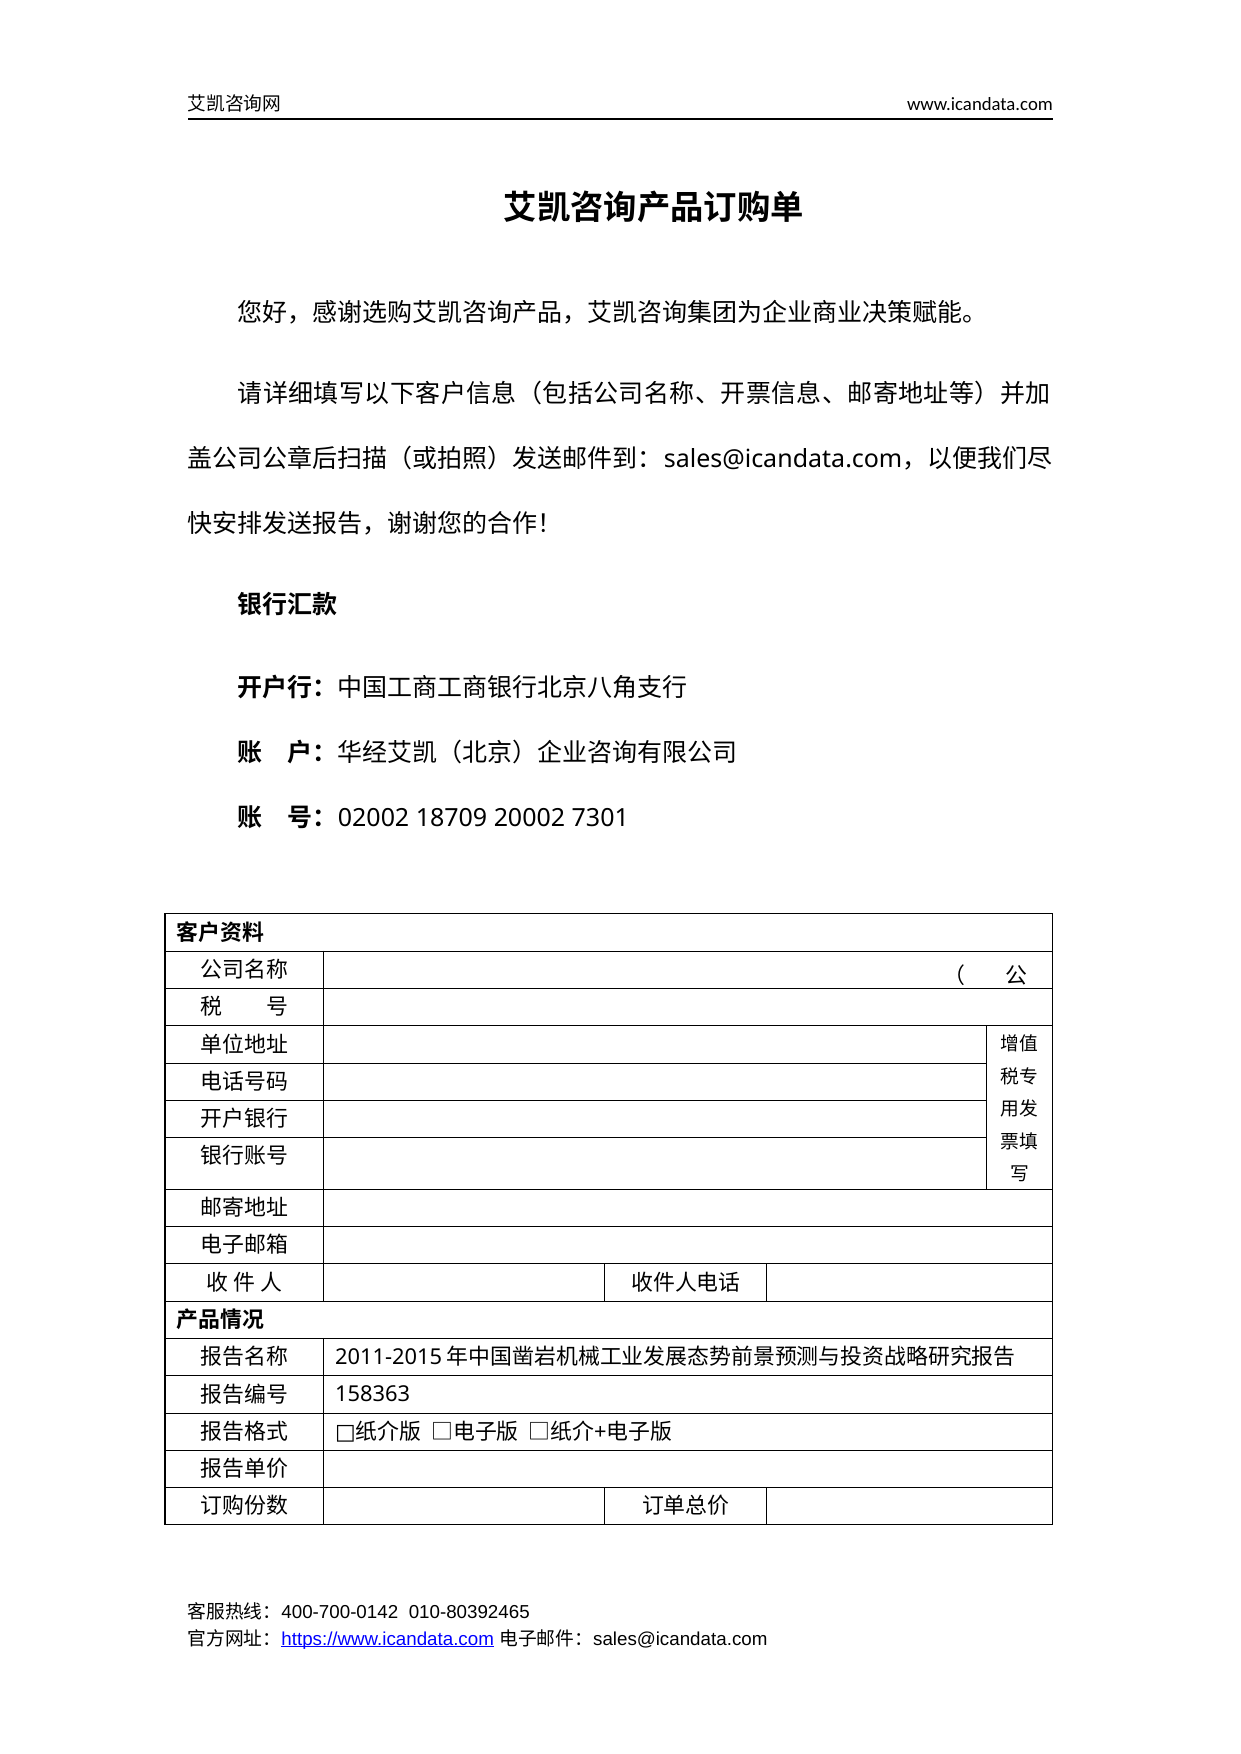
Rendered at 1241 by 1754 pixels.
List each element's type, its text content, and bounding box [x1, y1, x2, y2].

table_cell [324, 1101, 986, 1137]
table_cell 开户银行 [166, 1101, 323, 1137]
table_cell [324, 1064, 986, 1100]
table_cell [324, 1138, 986, 1189]
text 账 号：02002 18709 20002 7301 [187, 783, 1053, 848]
text 您好，感谢选购艾凯咨询产品，艾凯咨询集团为企业商业决策赋能。 [187, 278, 1053, 343]
table_cell [324, 1026, 986, 1062]
table_cell [324, 1451, 1052, 1487]
table_cell [324, 1488, 604, 1524]
table_cell 收件人电话 [605, 1264, 766, 1301]
table_cell 收 件 人 [166, 1264, 323, 1301]
table_cell [324, 1190, 1052, 1226]
text 艾凯咨询产品订购单 [187, 172, 1053, 237]
text 账 户：华经艾凯（北京）企业咨询有限公司 [187, 718, 1053, 783]
table_cell 订购份数 [166, 1488, 323, 1524]
table_cell 增值税专用发票填写 [987, 1026, 1052, 1189]
text 银行汇款 [187, 570, 1053, 635]
table_cell [324, 1227, 1052, 1263]
table_cell 公司名称 [166, 952, 323, 988]
table_cell 单位地址 [166, 1026, 323, 1062]
table_cell 158363 [324, 1376, 1052, 1412]
table_cell 报告编号 [166, 1376, 323, 1412]
table_cell [324, 952, 1052, 988]
table_cell 银行账号 [166, 1138, 323, 1189]
table_cell 订单总价 [605, 1488, 766, 1524]
table_cell [324, 989, 1052, 1025]
table_cell 报告单价 [166, 1451, 323, 1487]
table_cell 报告名称 [166, 1339, 323, 1375]
table_cell 邮寄地址 [166, 1190, 323, 1226]
table_cell [324, 1264, 604, 1301]
table_cell 税 号 [166, 989, 323, 1025]
table_cell 电子邮箱 [166, 1227, 323, 1263]
table_cell [767, 1488, 1052, 1524]
table_cell □纸介版 □电子版 □纸介+电子版 [324, 1414, 1052, 1450]
text 请详细填写以下客户信息（包括公司名称、开票信息、邮寄地址等）并加盖公司公章后扫描（或拍照）发送邮件到：sales@icandata.com，以便我们尽快安排发送报告，谢谢您的合作！ [187, 359, 1053, 554]
table_cell 2011-2015年中国凿岩机械工业发展态势前景预测与投资战略研究报告 [324, 1339, 1052, 1375]
table_cell 产品情况 [166, 1302, 1052, 1338]
table_cell [767, 1264, 1052, 1301]
table_cell 电话号码 [166, 1064, 323, 1100]
text 开户行：中国工商工商银行北京八角支行 [187, 653, 1053, 718]
table_header 客户资料 [166, 914, 1052, 951]
table_cell 报告格式 [166, 1414, 323, 1450]
